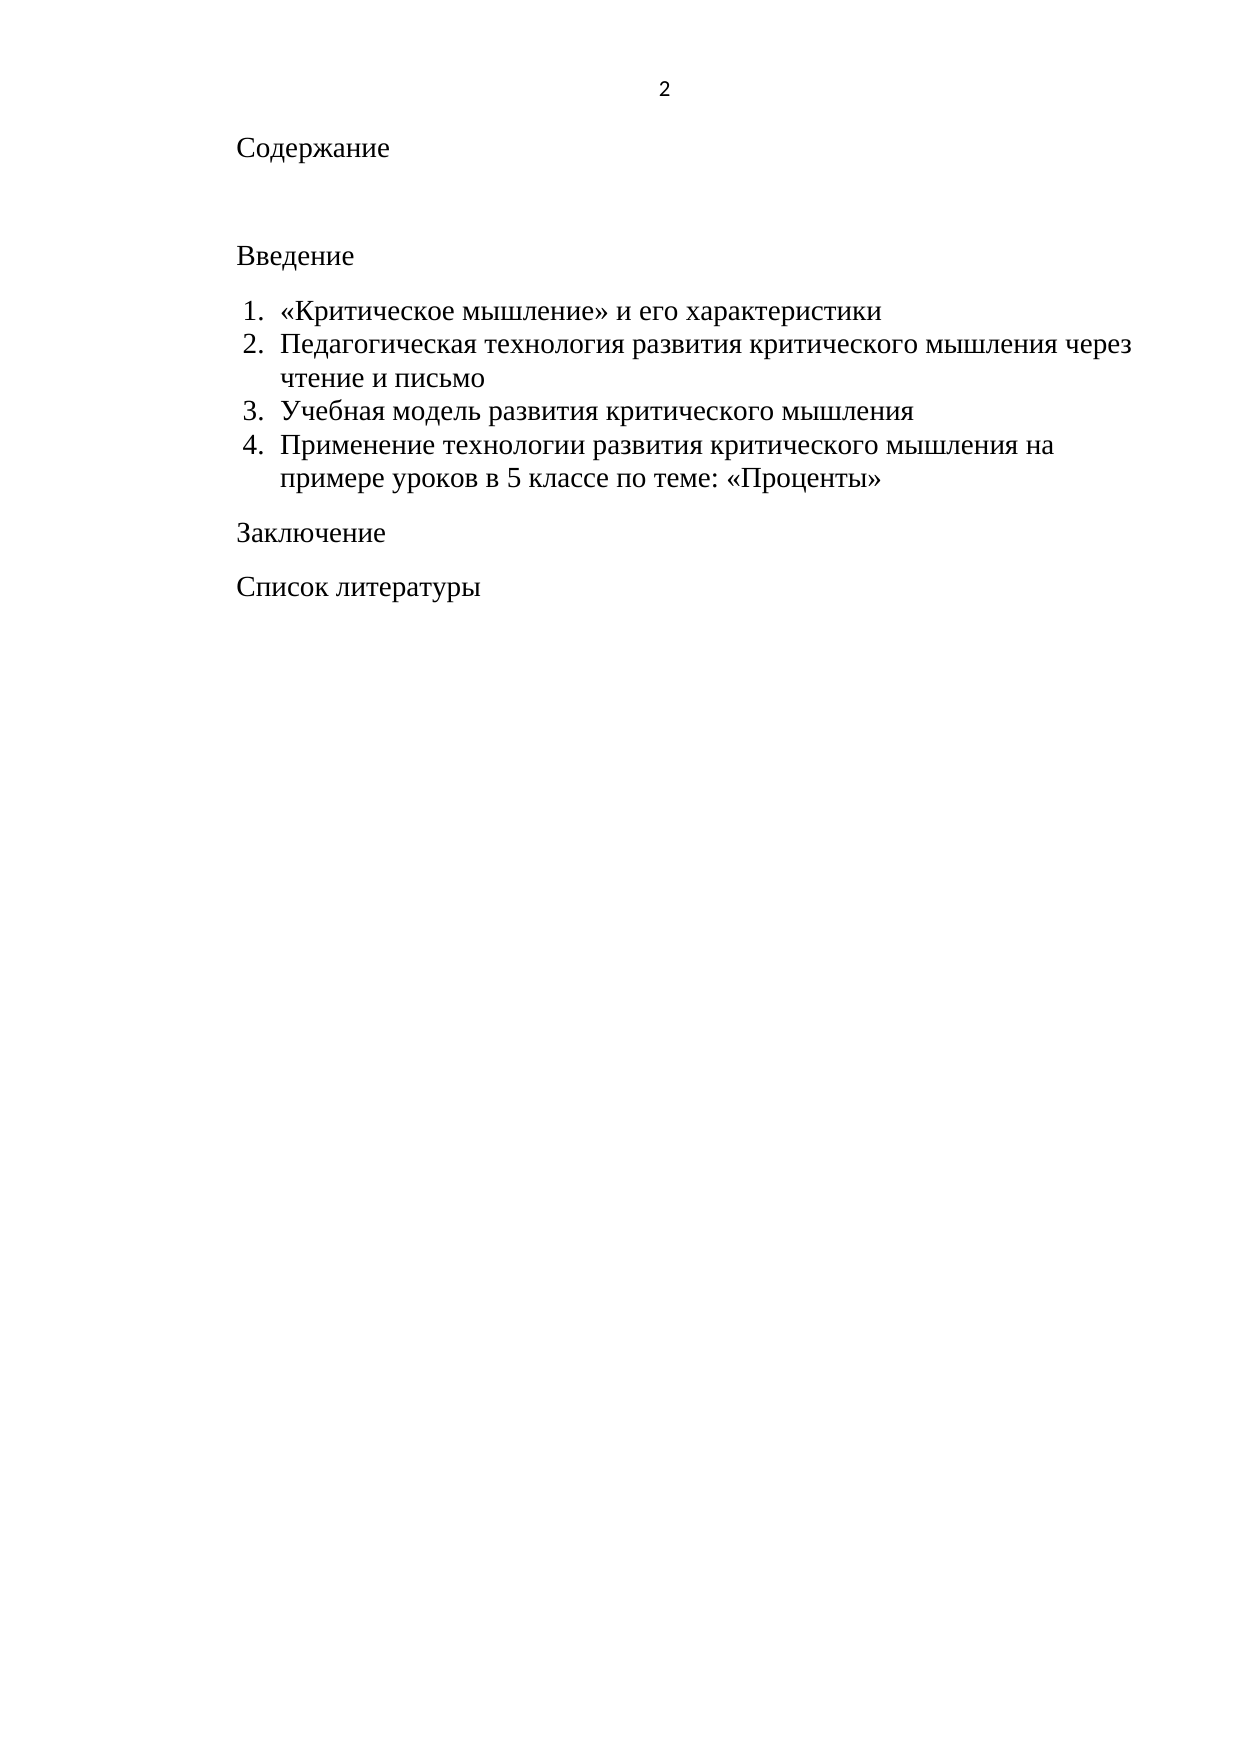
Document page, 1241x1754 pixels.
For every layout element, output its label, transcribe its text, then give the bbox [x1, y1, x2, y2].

text Список литературы [177, 569, 1152, 603]
text Содержание [177, 130, 1152, 163]
list Применение технологии развития критического мышления на примере уроков в 5 классе по теме: «Проценты» [242, 427, 1152, 494]
list «Критическое мышление» и его характеристики [242, 293, 1152, 326]
text Введение [177, 238, 1152, 272]
text Заключение [177, 515, 1152, 548]
list Педагогическая технология развития критического мышления через чтение и письмо [242, 326, 1152, 393]
list Учебная модель развития критического мышления [242, 393, 1152, 427]
